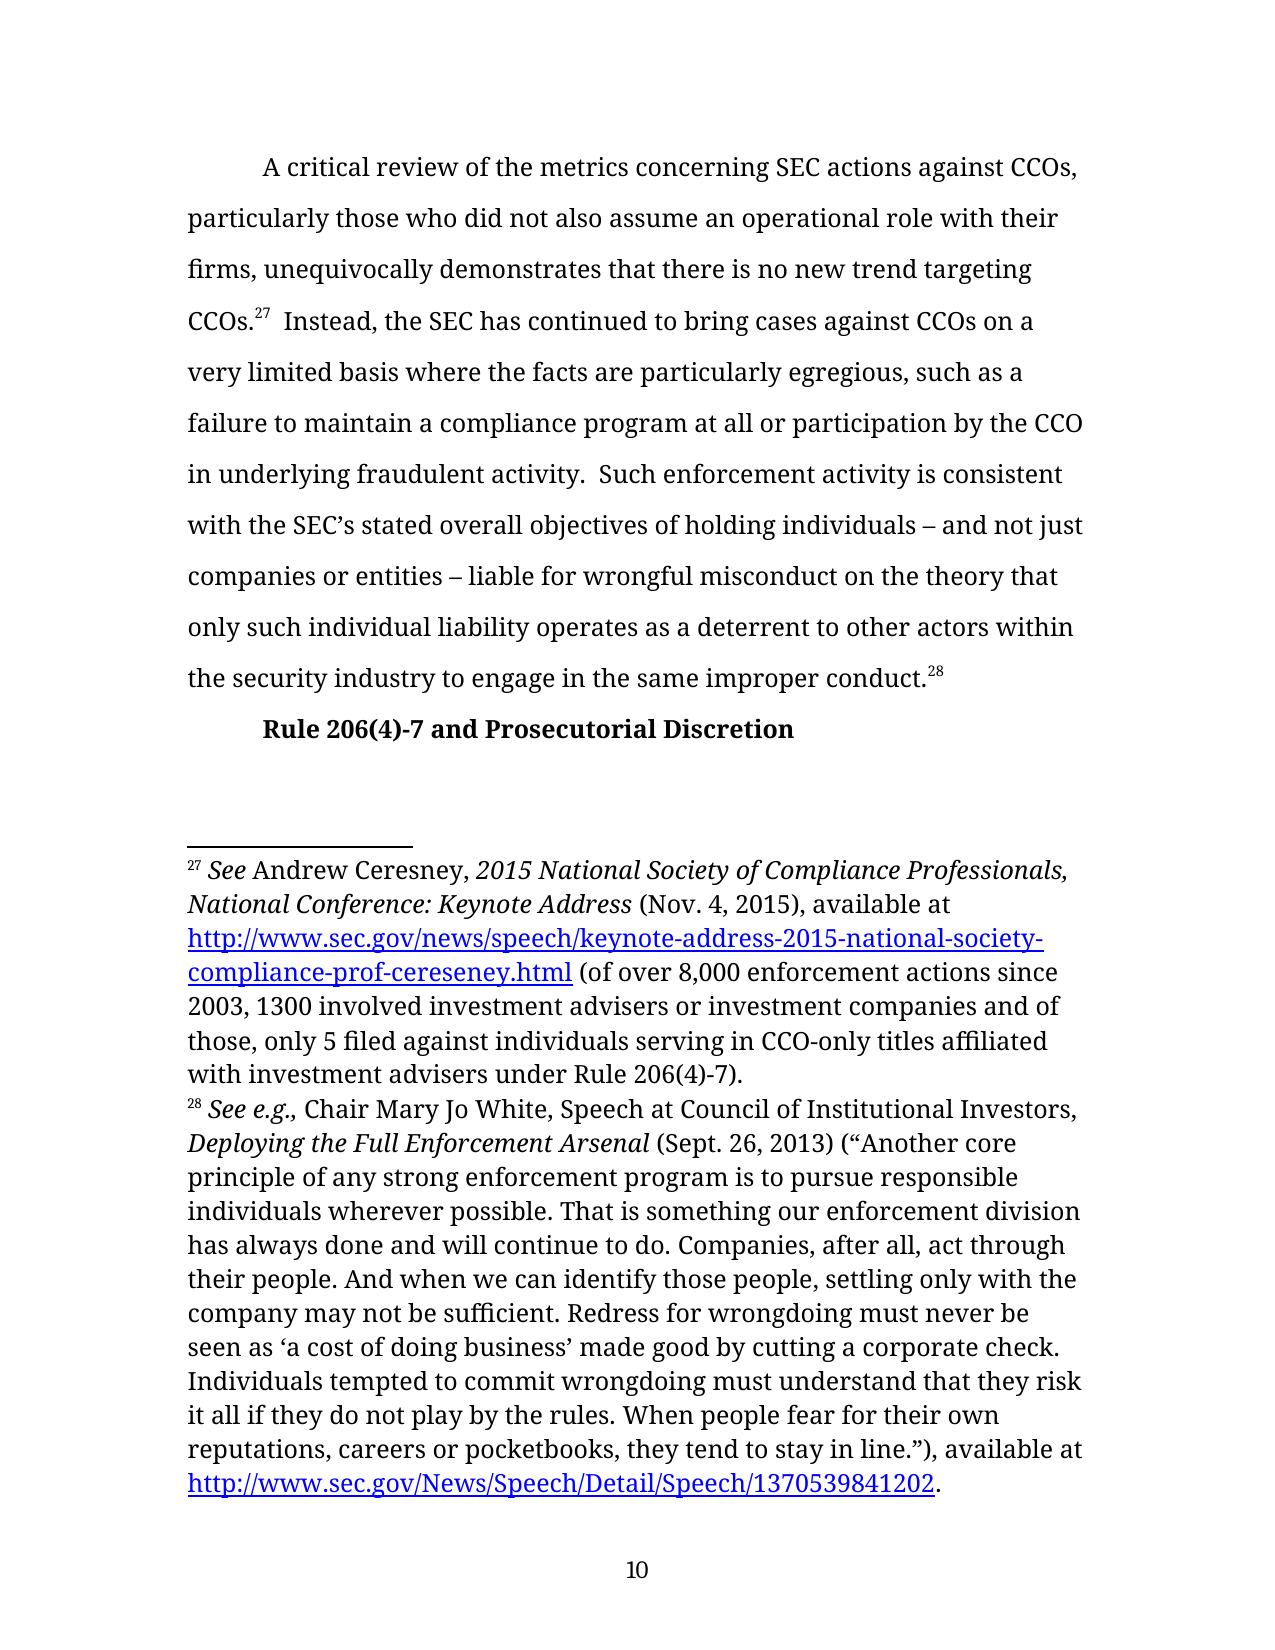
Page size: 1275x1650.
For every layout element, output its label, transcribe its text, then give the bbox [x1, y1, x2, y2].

text Rule 206(4)-7 and Prosecutorial Discretion [187, 711, 1087, 746]
text A critical review of the metrics concerning SEC actions against CCOs, particularly those who did not also assume an operational role with their firms, unequivocally demonstrates that there is no new trend targeting CCOs. Instead, the SEC has continued to bring cases against CCOs on a very limited basis where the facts are particularly egregious, such as a failure to maintain a compliance program at all or participation by the CCO in underlying fraudulent activity. Such enforcement activity is consistent with the SEC’s stated overall objectives of holding individuals – and not just companies or entities – liable for wrongful misconduct on the theory that only such individual liability operates as a deterrent to other actors within the security industry to engage in the same improper conduct. [187, 150, 1087, 694]
